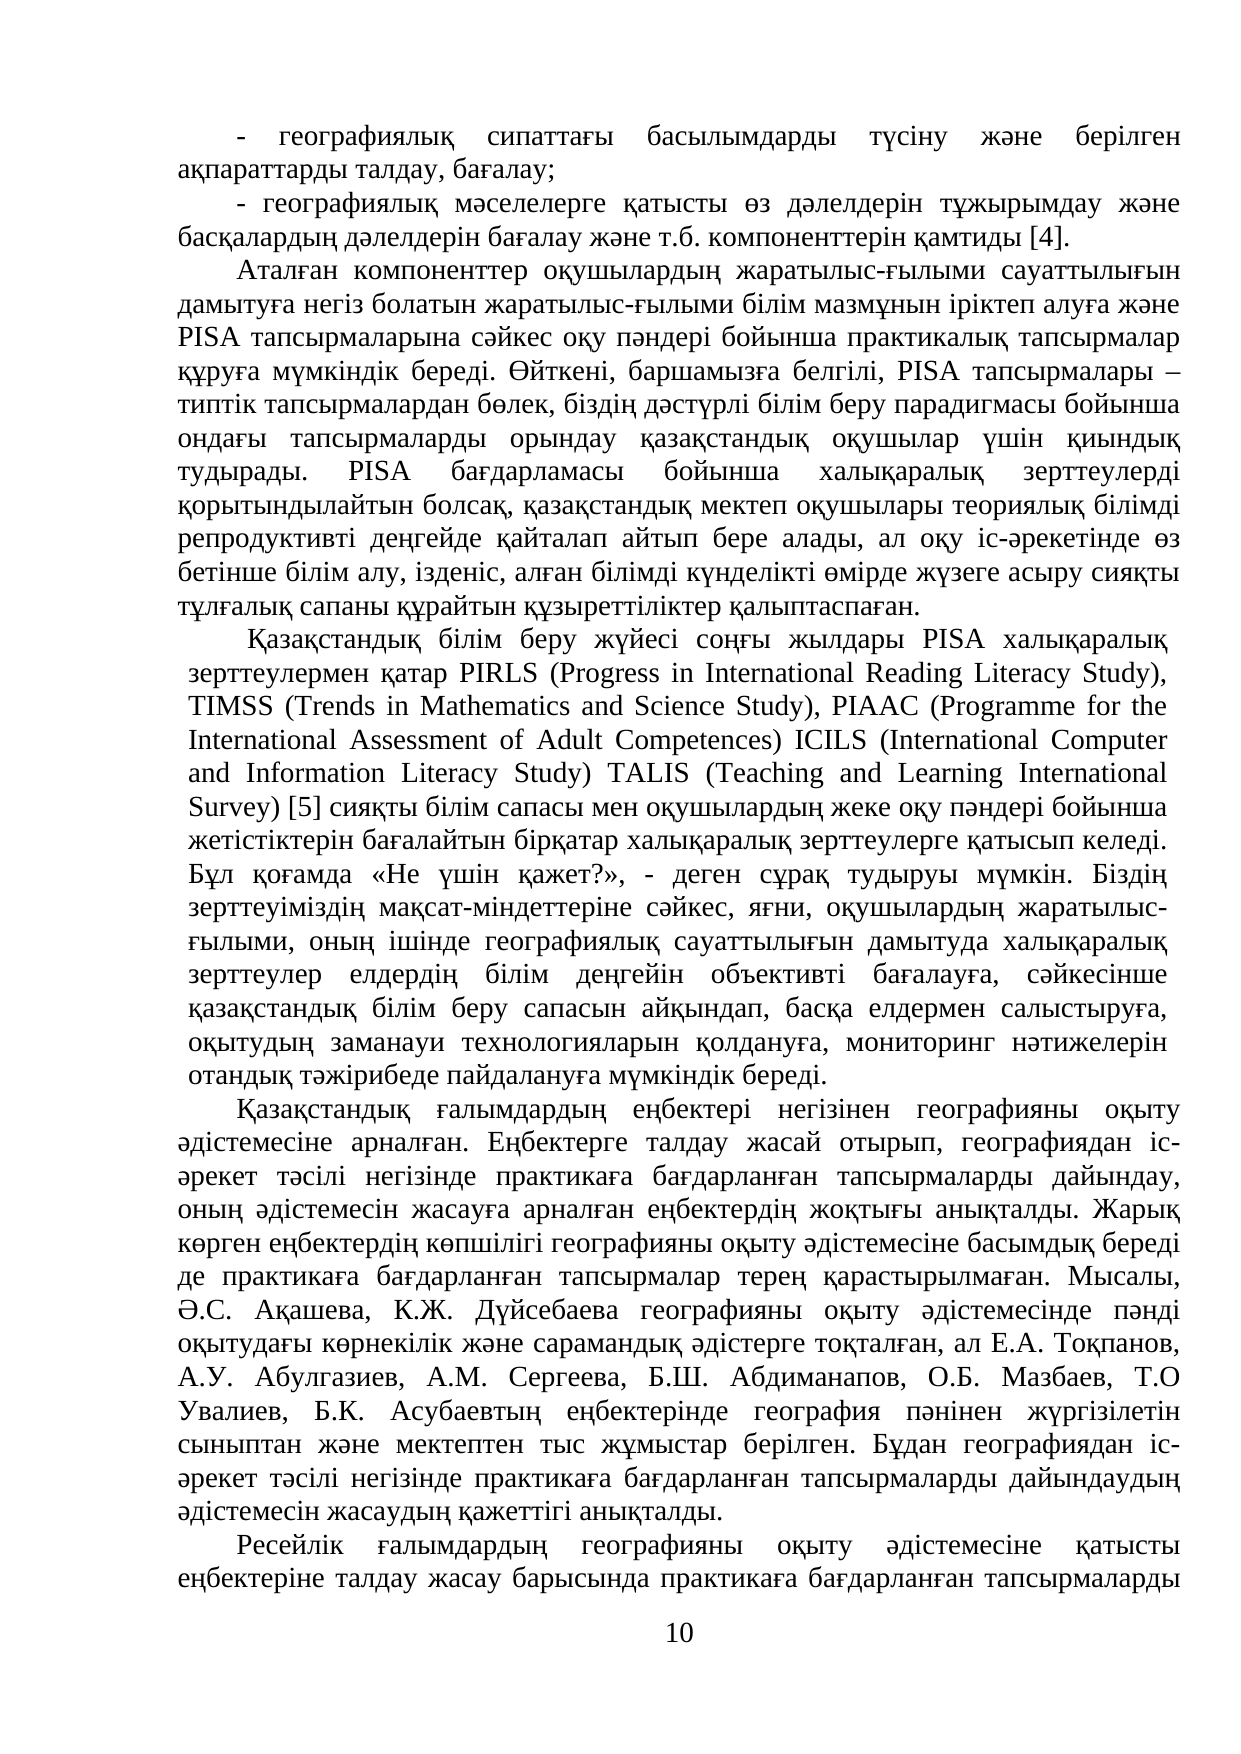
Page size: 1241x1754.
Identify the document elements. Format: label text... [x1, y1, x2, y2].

text Қазақстандық білім беру жүйесі соңғы жылдары PISA халықаралық зерттеулермен қатар PIRLS (Progress in International Reading Literacy Study), TIMSS (Trends in Mathematics and Science Study), PIAAC (Programme for the International Assessment of Adult Competences) ICILS (International Computer and Information Literacy Study) TALIS (Teaching and Learning International Survey) [5] сияқты білім сапасы мен оқушылардың жеке оқу пәндері бойынша жетістіктерін бағалайтын бірқатар халықаралық зерттеулерге қатысып келеді. Бұл қоғамда «Не үшін қажет?», - деген сұрақ тудыруы мүмкін. Біздің зерттеуіміздің мақсат-міндеттеріне сәйкес, яғни, оқушылардың жаратылыс-ғылыми, оның ішінде географиялық сауаттылығын дамытуда халықаралық зерттеулер елдердің білім деңгейін объективті бағалауға, сәйкесінше қазақстандық білім беру сапасын айқындап, басқа елдермен салыстыруға, оқытудың заманауи технологияларын қолдануға, мониторинг нәтижелерін отандық тәжірибеде пайдалануға мүмкіндік береді. [188, 621, 1168, 1091]
text - географиялық сипаттағы басылымдарды түсіну және берілген ақпараттарды талдау, бағалау; [177, 118, 1181, 185]
text - географиялық мәселелерге қатысты өз дәлелдерін тұжырымдау және басқалардың дәлелдерін бағалау және т.б. компоненттерін қамтиды [4]. [177, 185, 1181, 252]
text Аталған компоненттер оқушылардың жаратылыс-ғылыми сауаттылығын дамытуға негіз болатын жаратылыс-ғылыми білім мазмұнын іріктеп алуға және PISA тапсырмаларына сәйкес оқу пәндері бойынша практикалық тапсырмалар құруға мүмкіндік береді. Өйткені, баршамызға белгілі, PISA тапсырмалары – типтік тапсырмалардан бөлек, біздің дәстүрлі білім беру парадигмасы бойынша ондағы тапсырмаларды орындау қазақстандық оқушылар үшін қиындық тудырады. PISA бағдарламасы бойынша халықаралық зерттеулерді қорытындылайтын болсақ, қазақстандық мектеп оқушылары теориялық білімді репродуктивті деңгейде қайталап айтып бере алады, ал оқу іс-әрекетінде өз бетінше білім алу, ізденіс, алған білімді күнделікті өмірде жүзеге асыру сияқты тұлғалық сапаны құрайтын құзыреттіліктер қалыптаспаған. [177, 252, 1181, 621]
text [177, 1527, 1181, 1594]
text Қазақстандық ғалымдардың еңбектері негізінен географияны оқыту әдістемесіне арналған. Еңбектерге талдау жасай отырып, географиядан іс-әрекет тәсілі негізінде практикаға бағдарланған тапсырмаларды дайындау, оның әдістемесін жасауға арналған еңбектердің жоқтығы анықталды. Жарық көрген еңбектердің көпшілігі географияны оқыту әдістемесіне басымдық береді де практикаға бағдарланған тапсырмалар терең қарастырылмаған. Мысалы, Ә.С. Ақашева, К.Ж. Дүйсебаева географияны оқыту әдістемесінде пәнді оқытудағы көрнекiлiк және сарамандық әдiстерге тоқталған, ал Е.А. Тоқпанов, А.У. Абулгазиев, А.М. Сергеева, Б.Ш. Абдиманапов, О.Б. Мазбаев, Т.О Увалиев, Б.К. Асубаевтың еңбектерінде география пәнінен жүргізілетін сыныптан және мектептен тыс жұмыстар берілген. Бұдан географиядан іс-әрекет тәсілі негізінде практикаға бағдарланған тапсырмаларды дайындаудың әдістемесін жасаудың қажеттігі анықталды. [177, 1091, 1181, 1527]
